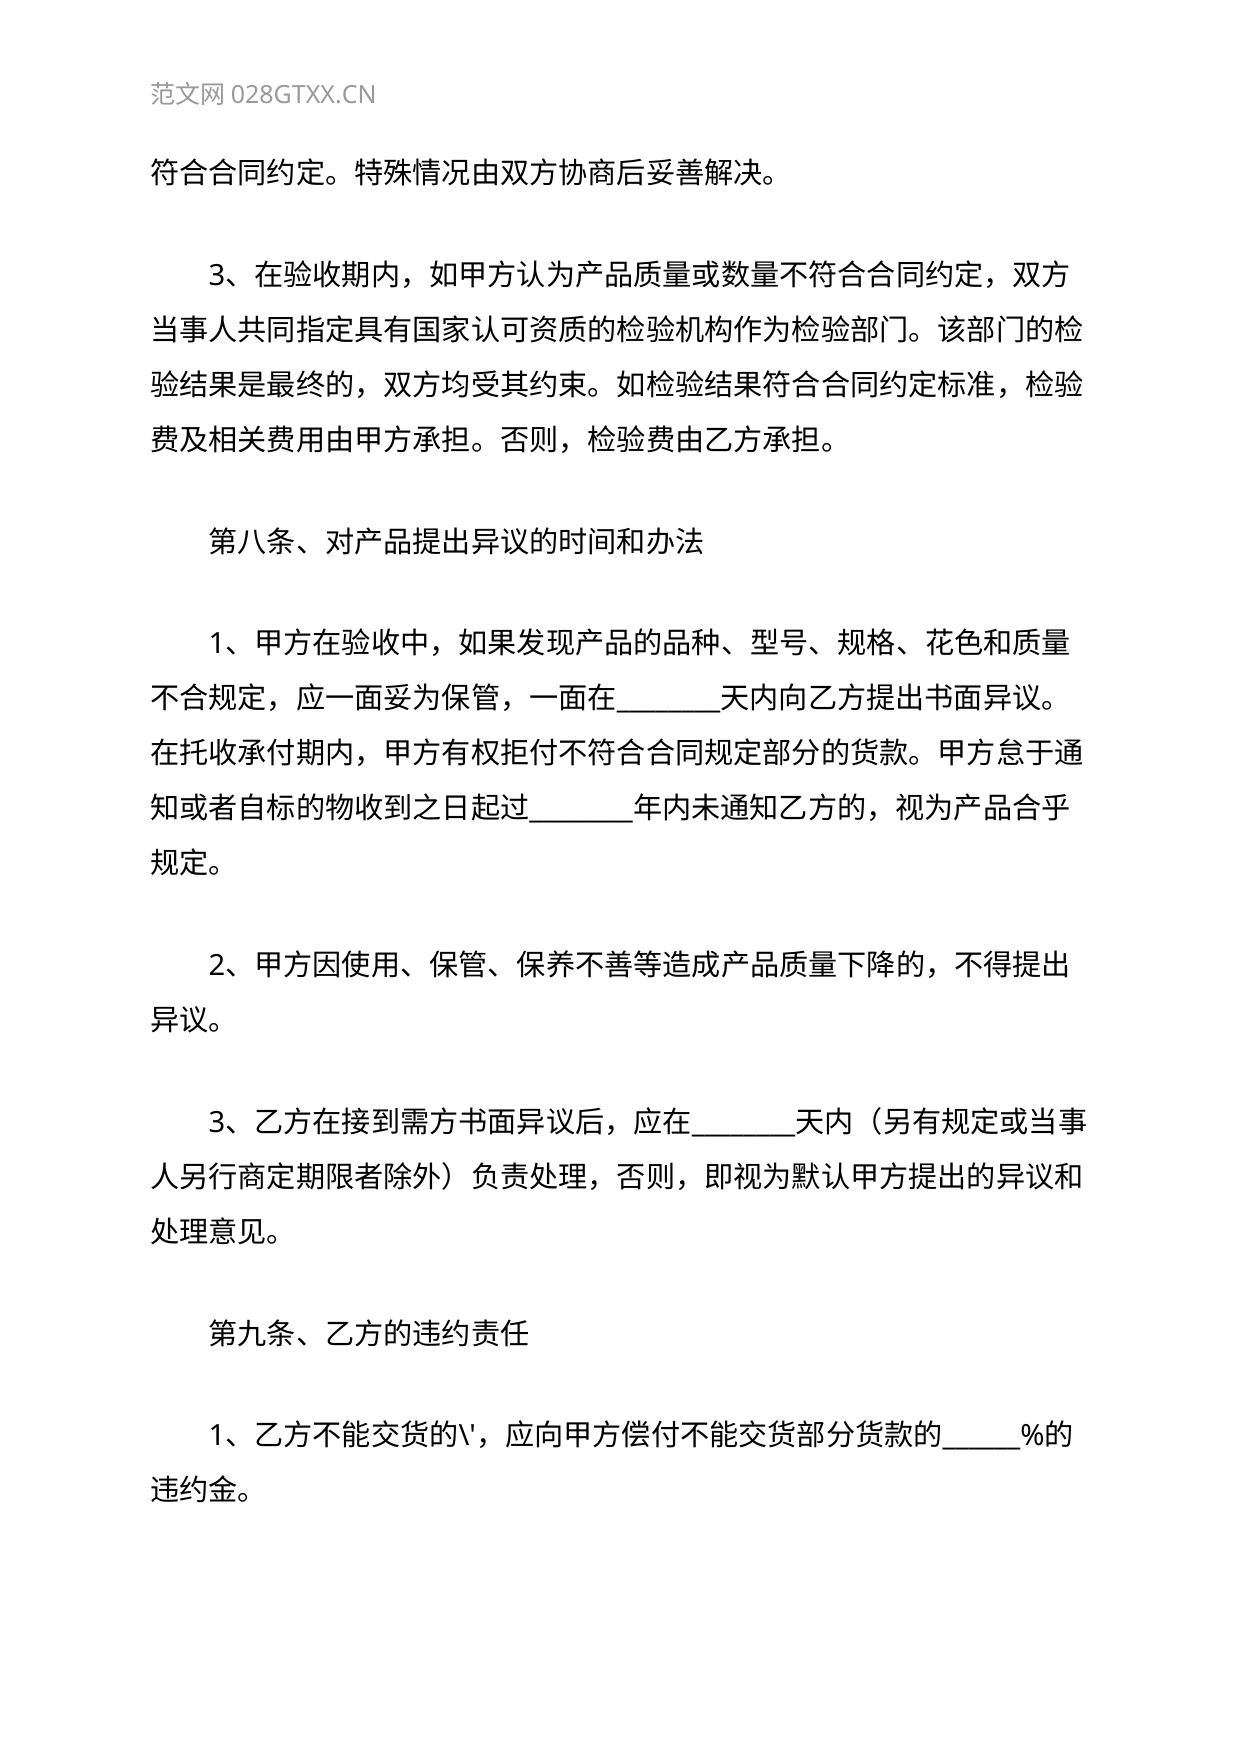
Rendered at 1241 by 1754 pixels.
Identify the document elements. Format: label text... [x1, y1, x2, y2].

text 1、乙方不能交货的\'，应向甲方偿付不能交货部分货款的______%的违约金。 [150, 1412, 1090, 1509]
text 第九条、乙方的违约责任 [150, 1310, 1090, 1352]
text 3、在验收期内，如甲方认为产品质量或数量不符合合同约定，双方当事人共同指定具有国家认可资质的检验机构作为检验部门。该部门的检验结果是最终的，双方均受其约束。如检验结果符合合同约定标准，检验费及相关费用由甲方承担。否则，检验费由乙方承担。 [150, 252, 1090, 459]
text 第八条、对产品提出异议的时间和办法 [150, 518, 1090, 561]
text 2、甲方因使用、保管、保养不善等造成产品质量下降的，不得提出异议。 [150, 942, 1090, 1039]
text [150, 150, 1090, 192]
text 3、乙方在接到需方书面异议后，应在________天内（另有规定或当事人另行商定期限者除外）负责处理，否则，即视为默认甲方提出的异议和处理意见。 [150, 1098, 1090, 1251]
text 1、甲方在验收中，如果发现产品的品种、型号、规格、花色和质量不合规定，应一面妥为保管，一面在________天内向乙方提出书面异议。在托收承付期内，甲方有权拒付不符合合同规定部分的货款。甲方怠于通知或者自标的物收到之日起过________年内未通知乙方的，视为产品合乎规定。 [150, 620, 1090, 882]
